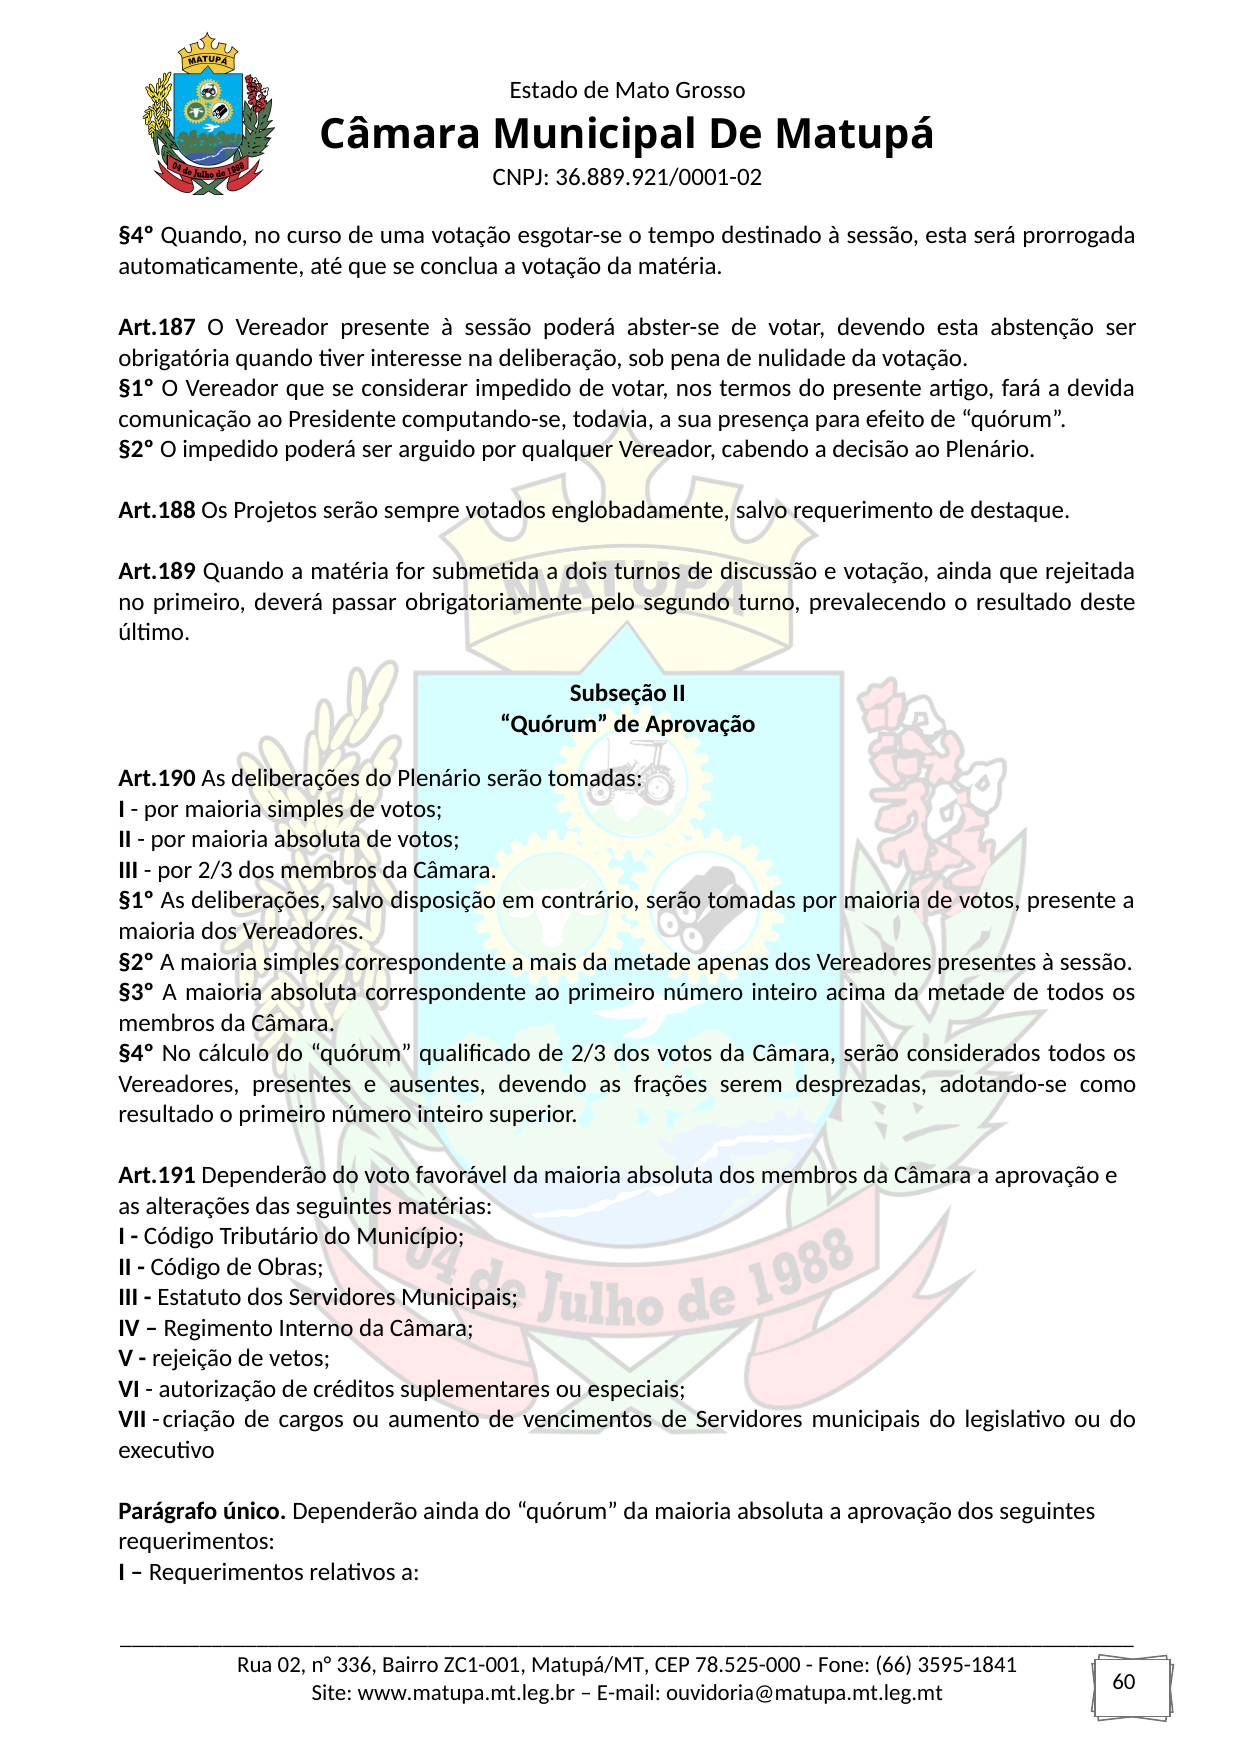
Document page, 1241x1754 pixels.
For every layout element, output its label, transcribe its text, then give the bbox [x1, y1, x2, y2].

text II - Código de Obras; [118, 1251, 1137, 1281]
text Art.191 Dependerão do voto favorável da maioria absoluta dos membros da Câmara a aprovação e as alterações das seguintes matérias: [118, 1159, 1137, 1220]
text III - Estatuto dos Servidores Municipais; [118, 1281, 1137, 1312]
text V - rejeição de vetos; [118, 1342, 1137, 1373]
text Art.189 Quando a matéria for submetida a dois turnos de discussão e votação, ainda que rejeitada no primeiro, deverá passar obrigatoriamente pelo segundo turno, prevalecendo o resultado deste último. [118, 555, 1137, 647]
text Subseção II [118, 677, 1137, 708]
text §1º O Vereador que se considerar impedido de votar, nos termos do presente artigo, fará a devida comunicação ao Presidente computando-se, todavia, a sua presença para efeito de “quórum”. [118, 372, 1137, 433]
text I - por maioria simples de votos; [118, 793, 1137, 823]
text “Quórum” de Aprovação [118, 708, 1137, 738]
text III - por 2/3 dos membros da Câmara. [118, 854, 1137, 884]
text §2º A maioria simples correspondente a mais da metade apenas dos Vereadores presentes à sessão. [118, 946, 1137, 976]
text §3º A maioria absoluta correspondente ao primeiro número inteiro acima da metade de todos os membros da Câmara. [118, 976, 1137, 1037]
text §4º Quando, no curso de uma votação esgotar-se o tempo destinado à sessão, esta será prorrogada automaticamente, até que se conclua a votação da matéria. [118, 219, 1137, 281]
text I – Requerimentos relativos a: [118, 1556, 1137, 1587]
text I - Código Tributário do Município; [118, 1220, 1137, 1251]
text Art.188 Os Projetos serão sempre votados englobadamente, salvo requerimento de destaque. [118, 494, 1137, 525]
text VII - criação de cargos ou aumento de vencimentos de Servidores municipais do legislativo ou do executivo [118, 1403, 1137, 1464]
text VI - autorização de créditos suplementares ou especiais; [118, 1373, 1137, 1403]
text §4º No cálculo do “quórum” qualificado de 2/3 dos votos da Câmara, serão considerados todos os Vereadores, presentes e ausentes, devendo as frações serem desprezadas, adotando-se como resultado o primeiro número inteiro superior. [118, 1037, 1137, 1129]
text §1º As deliberações, salvo disposição em contrário, serão tomadas por maioria de votos, presente a maioria dos Vereadores. [118, 884, 1137, 946]
text Art.187 O Vereador presente à sessão poderá abster-se de votar, devendo esta abstenção ser obrigatória quando tiver interesse na deliberação, sob pena de nulidade da votação. [118, 311, 1137, 372]
text Art.190 As deliberações do Plenário serão tomadas: [118, 762, 1137, 793]
text II - por maioria absoluta de votos; [118, 823, 1137, 854]
text Parágrafo único. Dependerão ainda do “quórum” da maioria absoluta a aprovação dos seguintes requerimentos: [118, 1495, 1137, 1556]
picture [137, 25, 279, 199]
text IV – Regimento Interno da Câmara; [118, 1312, 1137, 1342]
text §2º O impedido poderá ser arguido por qualquer Vereador, cabendo a decisão ao Plenário. [118, 433, 1137, 464]
